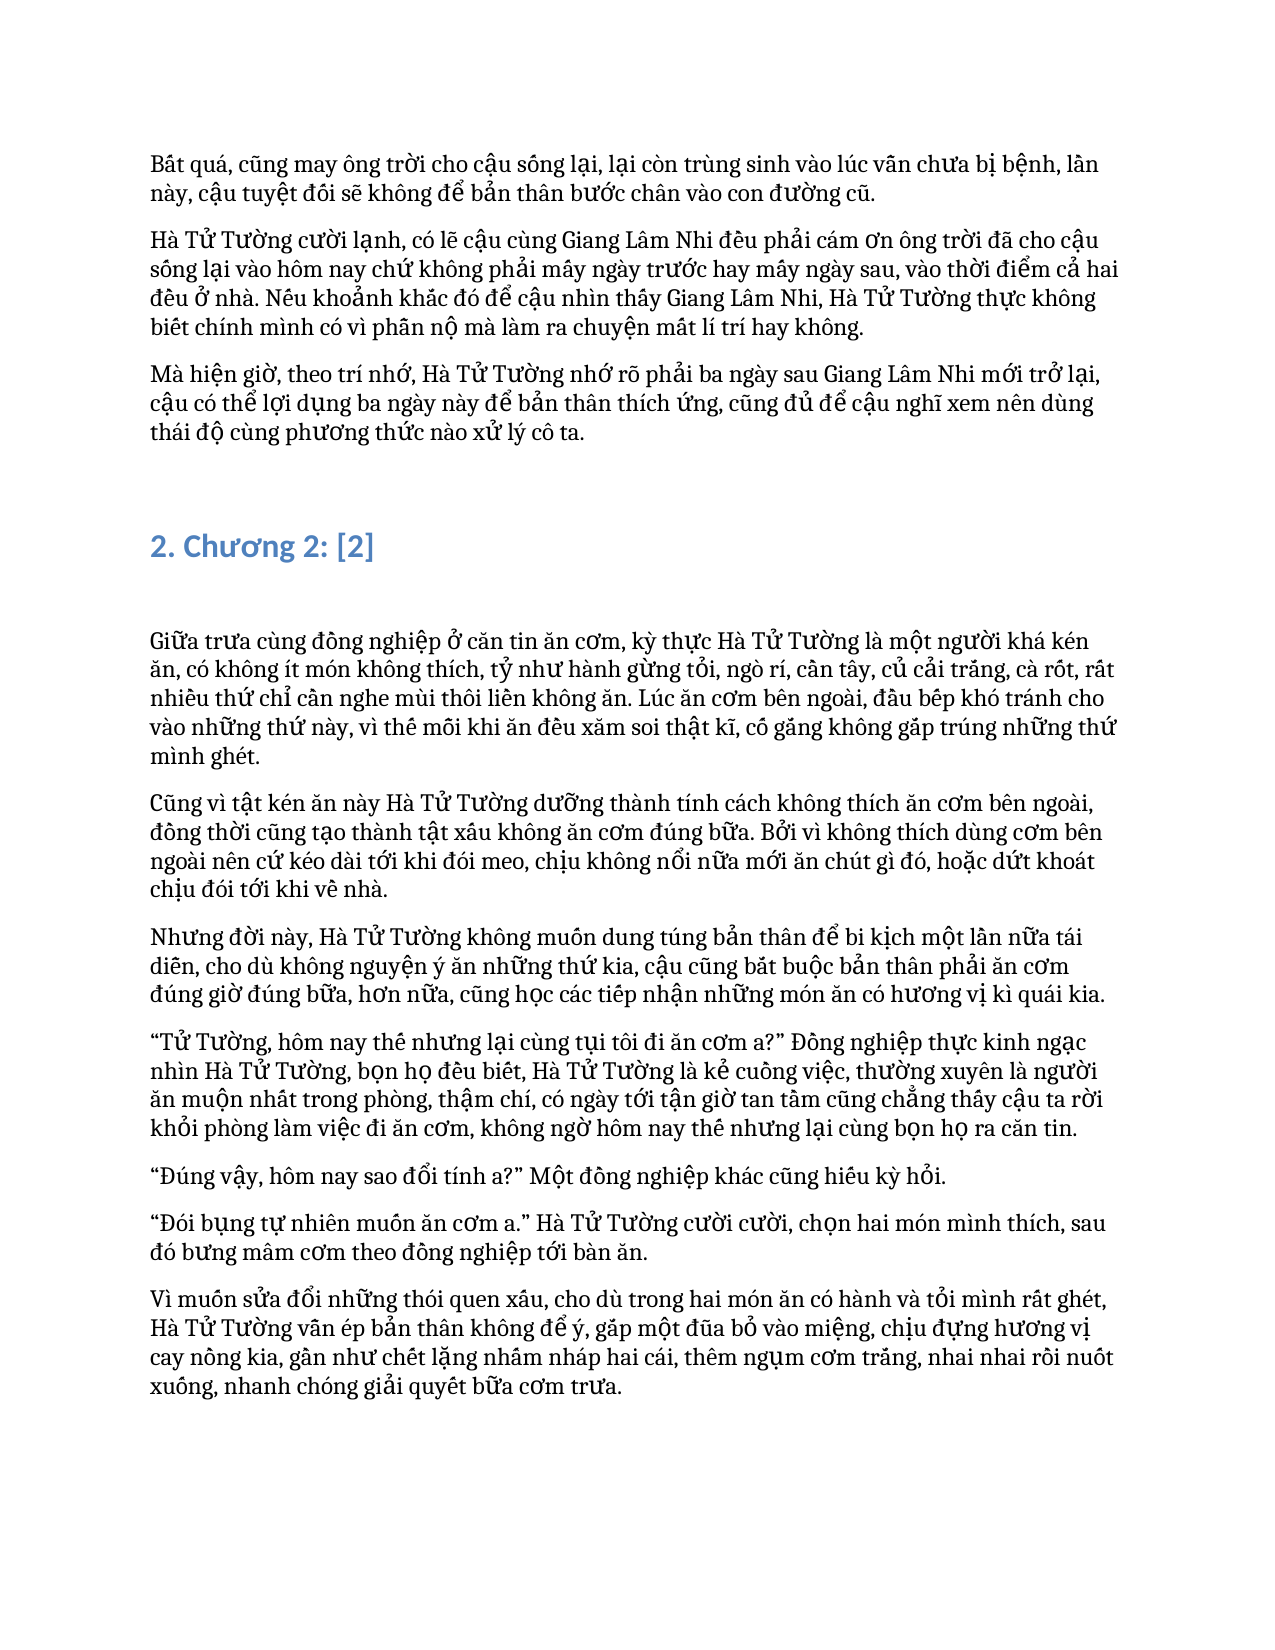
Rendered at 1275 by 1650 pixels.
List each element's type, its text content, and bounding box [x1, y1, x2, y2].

text Mà hiện giờ, theo trí nhớ, Hà Tử Tường nhớ rõ phải ba ngày sau Giang Lâm Nhi mới trở lại, cậu có thể lợi dụng ba ngày này để bản thân thích ứng, cũng đủ để cậu nghĩ xem nên dùng thái độ cùng phương thức nào xử lý cô ta. [150, 360, 1125, 504]
text Bất quá, cũng may ông trời cho cậu sống lại, lại còn trùng sinh vào lúc vẫn chưa bị bệnh, lần này, cậu tuyệt đối sẽ không để bản thân bước chân vào con đường cũ. [150, 150, 1125, 207]
text Giữa trưa cùng đồng nghiệp ở căn tin ăn cơm, kỳ thực Hà Tử Tường là một người khá kén ăn, có không ít món không thích, tỷ như hành gừng tỏi, ngò rí, cần tây, củ cải trắng, cà rốt, rất nhiều thứ chỉ cần nghe mùi thôi liền không ăn. Lúc ăn cơm bên ngoài, đầu bếp khó tránh cho vào những thứ này, vì thế mỗi khi ăn đều xăm soi thật kĩ, cố gắng không gắp trúng những thứ mình ghét. [150, 569, 1125, 770]
text Nhưng đời này, Hà Tử Tường không muốn dung túng bản thân để bi kịch một lần nữa tái diễn, cho dù không nguyện ý ăn những thứ kia, cậu cũng bắt buộc bản thân phải ăn cơm đúng giờ đúng bữa, hơn nữa, cũng học các tiếp nhận những món ăn có hương vị kì quái kia. [150, 923, 1125, 1009]
text Hà Tử Tường cười lạnh, có lẽ cậu cùng Giang Lâm Nhi đều phải cám ơn ông trời đã cho cậu sống lại vào hôm nay chứ không phải mấy ngày trước hay mấy ngày sau, vào thời điểm cả hai đều ở nhà. Nếu khoảnh khắc đó để cậu nhìn thấy Giang Lâm Nhi, Hà Tử Tường thực không biết chính mình có vì phẫn nộ mà làm ra chuyện mất lí trí hay không. [150, 226, 1125, 341]
text “Đói bụng tự nhiên muốn ăn cơm a.” Hà Tử Tường cười cười, chọn hai món mình thích, sau đó bưng mâm cơm theo đồng nghiệp tới bàn ăn. [150, 1209, 1125, 1267]
text “Tử Tường, hôm nay thế nhưng lại cùng tụi tôi đi ăn cơm a?” Đồng nghiệp thực kinh ngạc nhìn Hà Tử Tường, bọn họ đều biết, Hà Tử Tường là kẻ cuồng việc, thường xuyên là người ăn muộn nhất trong phòng, thậm chí, có ngày tới tận giờ tan tầm cũng chẳng thấy cậu ta rời khỏi phòng làm việc đi ăn cơm, không ngờ hôm nay thế nhưng lại cùng bọn họ ra căn tin. [150, 1028, 1125, 1143]
text “Đúng vậy, hôm nay sao đổi tính a?” Một đồng nghiệp khác cũng hiếu kỳ hỏi. [150, 1162, 1125, 1190]
text Vì muốn sửa đổi những thói quen xấu, cho dù trong hai món ăn có hành và tỏi mình rất ghét, Hà Tử Tường vẫn ép bản thân không để ý, gắp một đũa bỏ vào miệng, chịu đựng hương vị cay nồng kia, gần như chết lặng nhấm nháp hai cái, thêm ngụm cơm trắng, nhai nhai rồi nuốt xuống, nhanh chóng giải quyết bữa cơm trưa. [150, 1285, 1125, 1400]
text Cũng vì tật kén ăn này Hà Tử Tường dưỡng thành tính cách không thích ăn cơm bên ngoài, đồng thời cũng tạo thành tật xấu không ăn cơm đúng bữa. Bởi vì không thích dùng cơm bên ngoài nên cứ kéo dài tới khi đói meo, chịu không nổi nữa mới ăn chút gì đó, hoặc dứt khoát chịu đói tới khi về nhà. [150, 789, 1125, 904]
subtitle 2. Chương 2: [2] [150, 524, 1125, 565]
